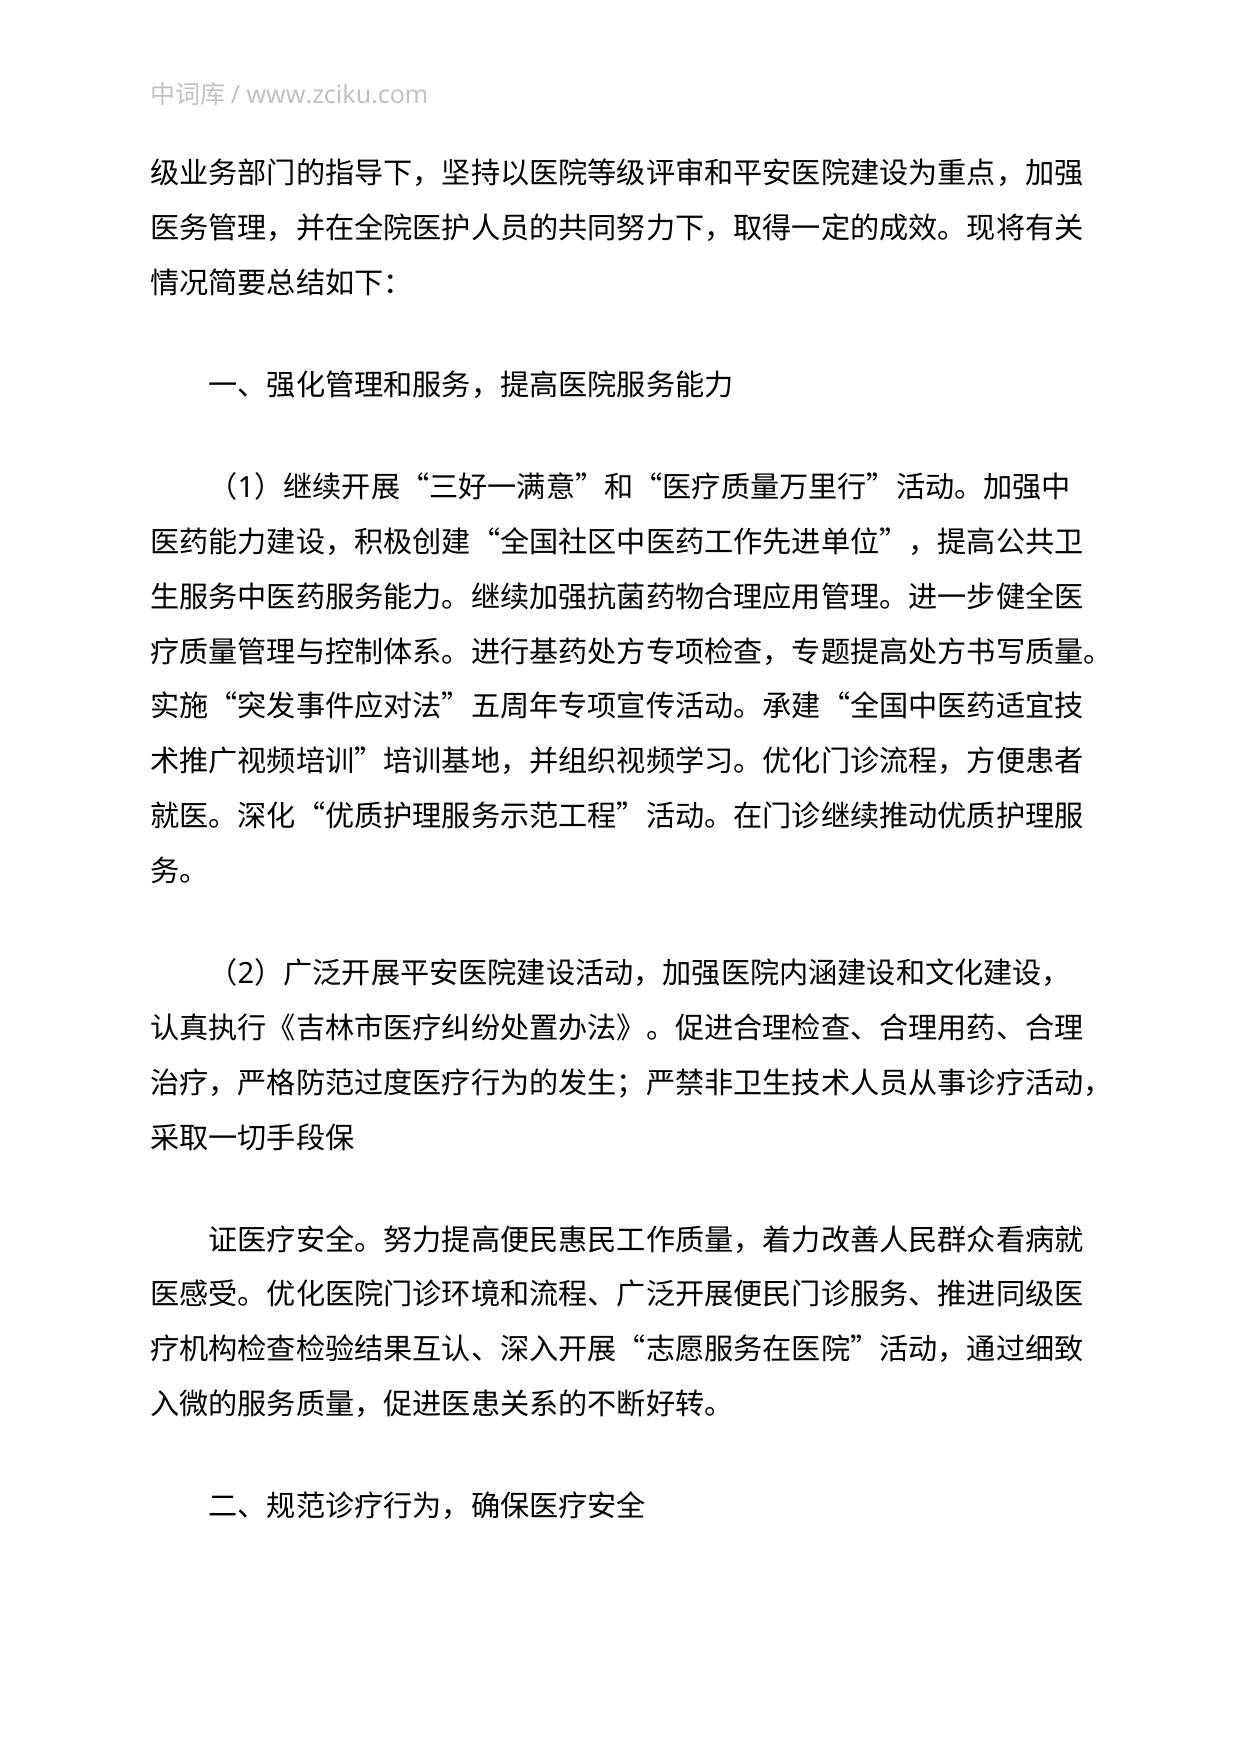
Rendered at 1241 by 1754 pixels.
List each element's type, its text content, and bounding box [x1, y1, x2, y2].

text 证医疗安全。努力提高便民惠民工作质量，着力改善人民群众看病就医感受。优化医院门诊环境和流程、广泛开展便民门诊服务、推进同级医疗机构检查检验结果互认、深入开展“志愿服务在医院”活动，通过细致入微的服务质量，促进医患关系的不断好转。 [150, 1216, 1090, 1423]
text 二、规范诊疗行为，确保医疗安全 [150, 1482, 1090, 1525]
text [150, 150, 1090, 302]
text （1）继续开展“三好一满意”和“医疗质量万里行”活动。加强中医药能力建设，积极创建“全国社区中医药工作先进单位”，提高公共卫生服务中医药服务能力。继续加强抗菌药物合理应用管理。进一步健全医疗质量管理与控制体系。进行基药处方专项检查，专题提高处方书写质量。实施“突发事件应对法”五周年专项宣传活动。承建“全国中医药适宜技术推广视频培训”培训基地，并组织视频学习。优化门诊流程，方便患者就医。深化“优质护理服务示范工程”活动。在门诊继续推动优质护理服务。 [150, 463, 1090, 890]
text （2）广泛开展平安医院建设活动，加强医院内涵建设和文化建设，认真执行《吉林市医疗纠纷处置办法》。促进合理检查、合理用药、合理治疗，严格防范过度医疗行为的发生；严禁非卫生技术人员从事诊疗活动，采取一切手段保 [150, 949, 1090, 1157]
text 一、强化管理和服务，提高医院服务能力 [150, 362, 1090, 404]
